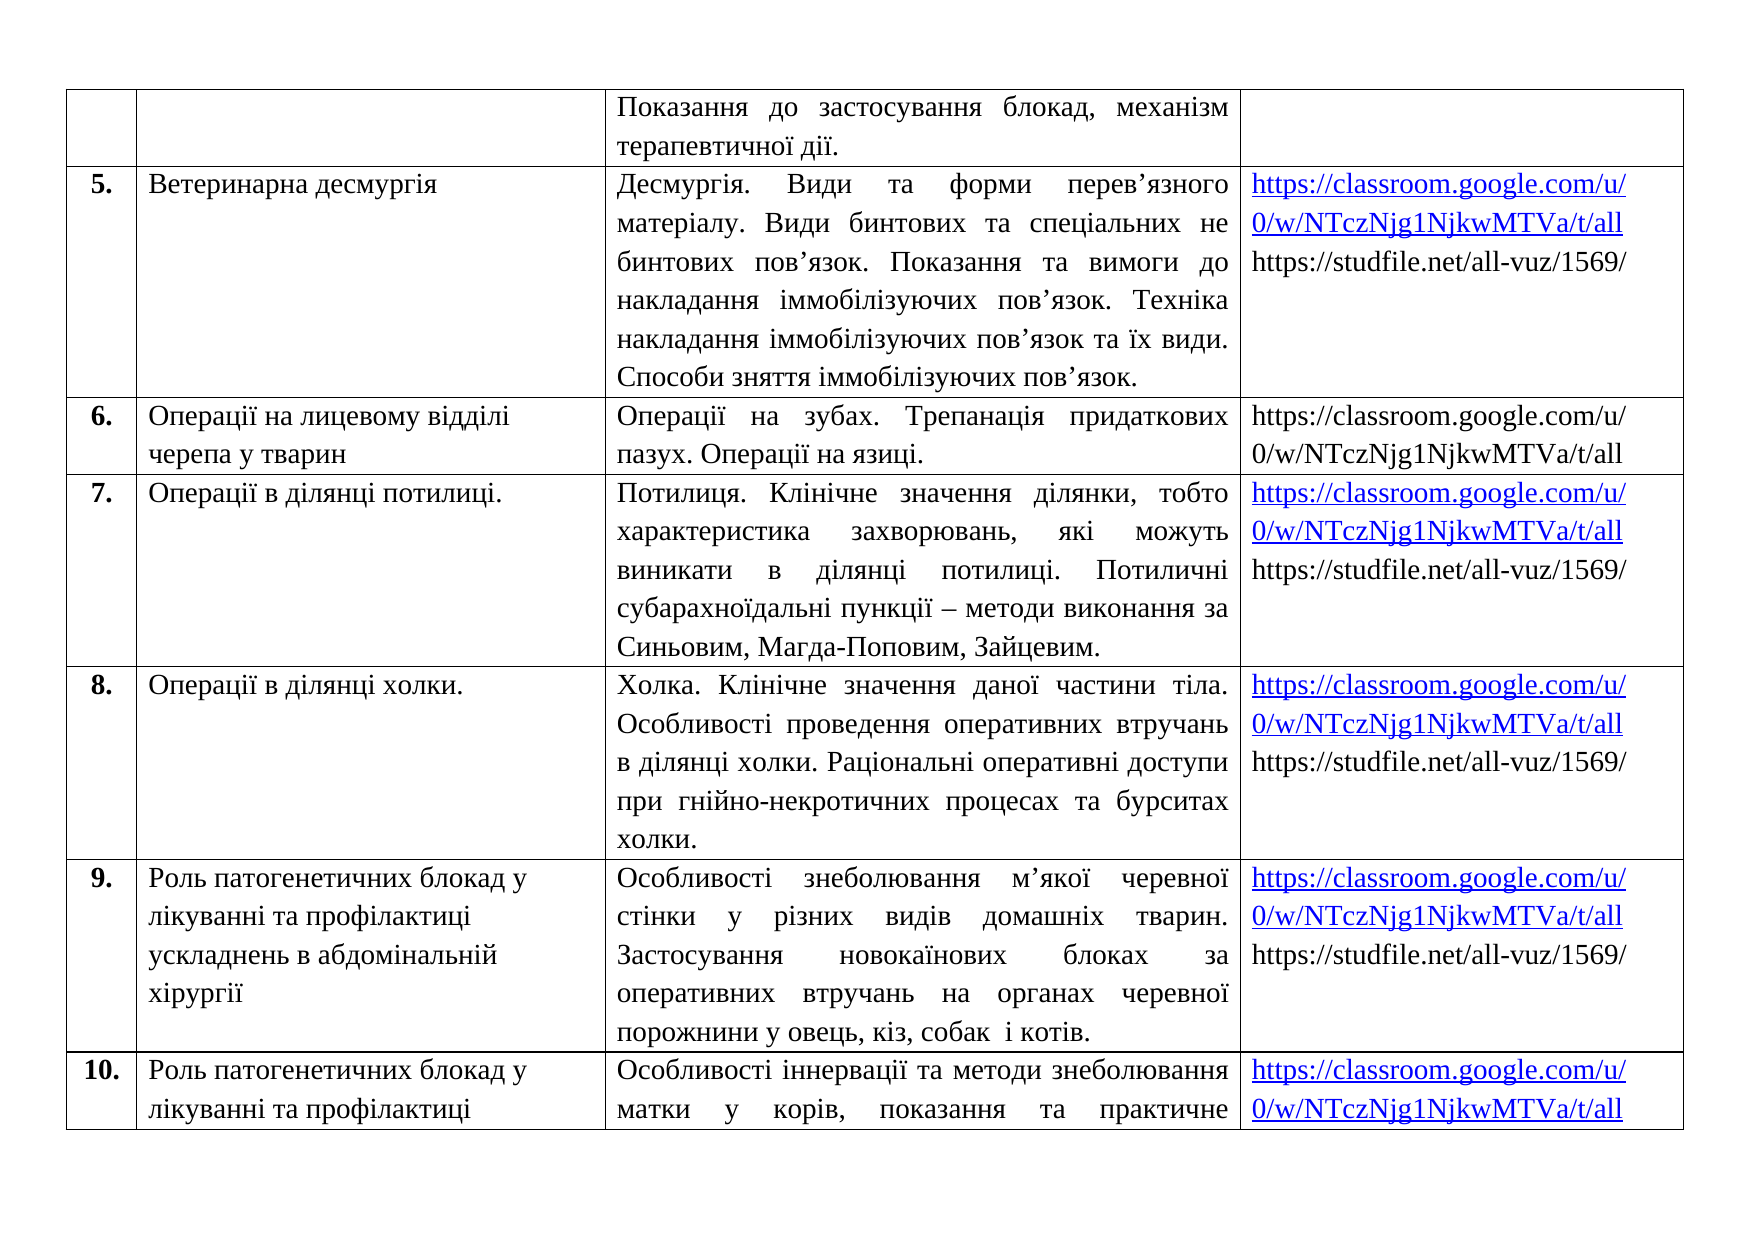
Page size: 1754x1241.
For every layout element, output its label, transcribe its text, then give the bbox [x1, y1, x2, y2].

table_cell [137, 1053, 605, 1128]
table_cell https://classroom.google.com/u/0/w/NTczNjg1NjkwMTVa/t/all https://studfile.net/all-vuz/1569/ [1241, 860, 1683, 1051]
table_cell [137, 90, 605, 166]
table_cell 4. [67, 90, 136, 166]
table_cell https://classroom.google.com/u/0/w/NTczNjg1NjkwMTVa/t/all https://studfile.net/all-vuz/1569/ [1241, 475, 1683, 666]
table_cell Ветеринарна десмургія [137, 167, 605, 397]
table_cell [606, 1053, 1240, 1128]
table_cell 9. [67, 860, 136, 1051]
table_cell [1241, 1053, 1683, 1128]
table_cell 7. [67, 475, 136, 666]
table_cell https://classroom.google.com/u/0/w/NTczNjg1NjkwMTVa/t/all https://studfile.net/all-vuz/1569/ [1241, 167, 1683, 397]
table_cell 10. [67, 1053, 136, 1128]
table_cell https://classroom.google.com/u/0/w/NTczNjg1NjkwMTVa/t/all https://studfile.net/all-vuz/1569/ [1241, 667, 1683, 859]
table_cell https://classroom.google.com/u/0/w/NTczNjg1NjkwMTVa/t/all [1241, 398, 1683, 474]
table_cell 6. [67, 398, 136, 474]
table_cell Операції на зубах. Трепанація придаткових пазух. Операції на язиці. [606, 398, 1240, 474]
table_cell Десмургія. Види та форми перев’язного матеріалу. Види бинтових та спеціальних не бинтових пов’язок. Показання та вимоги до накладання іммобілізуючих пов’язок. Техніка накладання іммобілізуючих пов’язок та їх види. Способи зняття іммобілізуючих пов’язок. [606, 167, 1240, 397]
table_cell Операції в ділянці потилиці. [137, 475, 605, 666]
table_cell Особливості знеболювання м’якої черевної стінки у різних видів домашніх тварин. Застосування новокаїнових блоках за оперативних втручань на органах черевної порожнини у овець, кіз, собак і котів. [606, 860, 1240, 1051]
table_cell Операції на лицевому відділі черепа у тварин [137, 398, 605, 474]
table_cell 5. [67, 167, 136, 397]
table_cell 8. [67, 667, 136, 859]
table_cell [606, 90, 1240, 166]
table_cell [1241, 90, 1683, 166]
table_cell Роль патогенетичних блокад у лікуванні та профілактиці ускладнень в абдомінальній хірургії [137, 860, 605, 1051]
table_cell Потилиця. Клінічне значення ділянки, тобто характеристика захворювань, які можуть виникати в ділянці потилиці. Потиличні субарахноїдальні пункції – методи виконання за Синьовим, Магда-Поповим, Зайцевим. [606, 475, 1240, 666]
table_cell Операції в ділянці холки. [137, 667, 605, 859]
table_cell Холка. Клінічне значення даної частини тіла. Особливості проведення оперативних втручань в ділянці холки. Раціональні оперативні доступи при гнійно-некротичних процесах та бурситах холки. [606, 667, 1240, 859]
